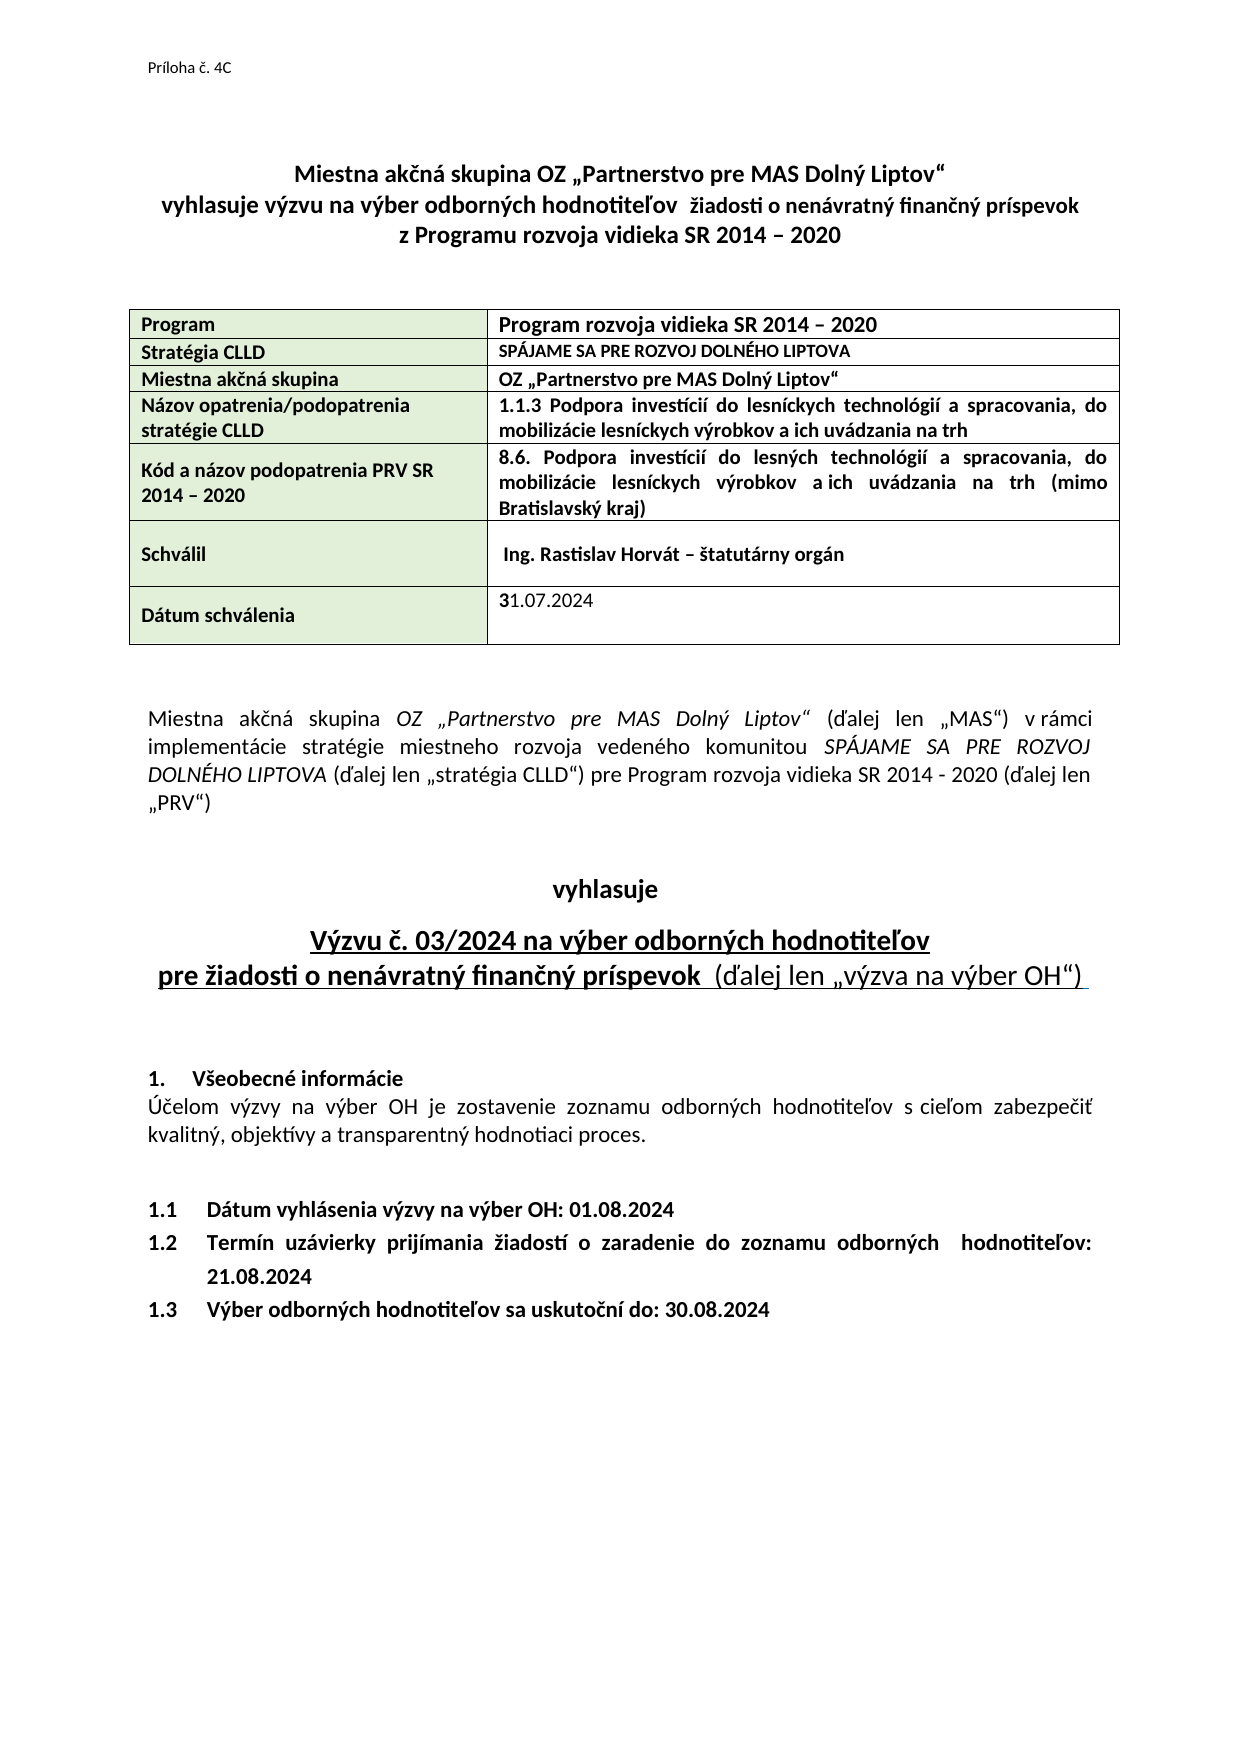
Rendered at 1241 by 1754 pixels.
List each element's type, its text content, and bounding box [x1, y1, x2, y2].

table_header Program rozvoja vidieka SR 2014 – 2020 [488, 310, 1119, 338]
text Účelom výzvy na výber OH je zostavenie zoznamu odborných hodnotiteľov s cieľom zabezpečiť kvalitný, objektívy a transparentný hodnotiaci proces. [148, 1092, 1093, 1148]
text z Programu rozvoja vidieka SR 2014 – 2020 [148, 219, 1093, 250]
table_header Program [130, 310, 487, 338]
table_cell Kód a názov podopatrenia PRV SR 2014 – 2020 [130, 444, 487, 520]
table_cell 1.1.3 Podpora investícií do lesníckych technológií a spracovania, do mobilizácie lesníckych výrobkov a ich uvádzania na trh [488, 392, 1119, 443]
list Výber odborných hodnotiteľov sa uskutoční do: 30.08.2024 [148, 1296, 1093, 1324]
table_cell SPÁJAME SA PRE ROZVOJ DOLNÉHO LIPTOVA [488, 339, 1119, 365]
table_cell Dátum schválenia [130, 587, 487, 643]
table_cell Miestna akčná skupina [130, 366, 487, 391]
table_cell 31.07.2024 [488, 587, 1119, 643]
text vyhlasuje [118, 872, 1093, 905]
text Miestna akčná skupina OZ „Partnerstvo pre MAS Dolný Liptov“ (ďalej len „MAS“) v rámci implementácie stratégie miestneho rozvoja vedeného komunitou SPÁJAME SA PRE ROZVOJ DOLNÉHO LIPTOVA (ďalej len „stratégia CLLD“) pre Program rozvoja vidieka SR 2014 - 2020 (ďalej len „PRV“) [148, 704, 1093, 816]
table_cell OZ „Partnerstvo pre MAS Dolný Liptov“ [488, 366, 1119, 391]
list Všeobecné informácie [148, 1064, 1093, 1092]
text Miestna akčná skupina OZ „Partnerstvo pre MAS Dolný Liptov“ [148, 158, 1093, 189]
list Termín uzávierky prijímania žiadostí o zaradenie do zoznamu odborných hodnotiteľov: 21.08.2024 [148, 1228, 1093, 1290]
table_cell Schválil [130, 521, 487, 586]
list Dátum vyhlásenia výzvy na výber OH: 01.08.2024 [148, 1195, 1093, 1223]
table_cell Stratégia CLLD [130, 339, 487, 365]
table_cell Názov opatrenia/podopatrenia stratégie CLLD [130, 392, 487, 443]
text Výzvu č. 03/2024 na výber odborných hodnotiteľov pre (ďalej len „výzva na výber OH“) [148, 922, 1093, 993]
text vyhlasuje výzvu na výber odborných hodnotiteľov [148, 189, 1093, 219]
table_cell Ing. Rastislav Horvát – štatutárny orgán [488, 521, 1119, 586]
table_cell 8.6. Podpora investícií do lesných technológií a spracovania, do mobilizácie lesníckych výrobkov a ich uvádzania na trh (mimo Bratislavský kraj) [488, 444, 1119, 520]
